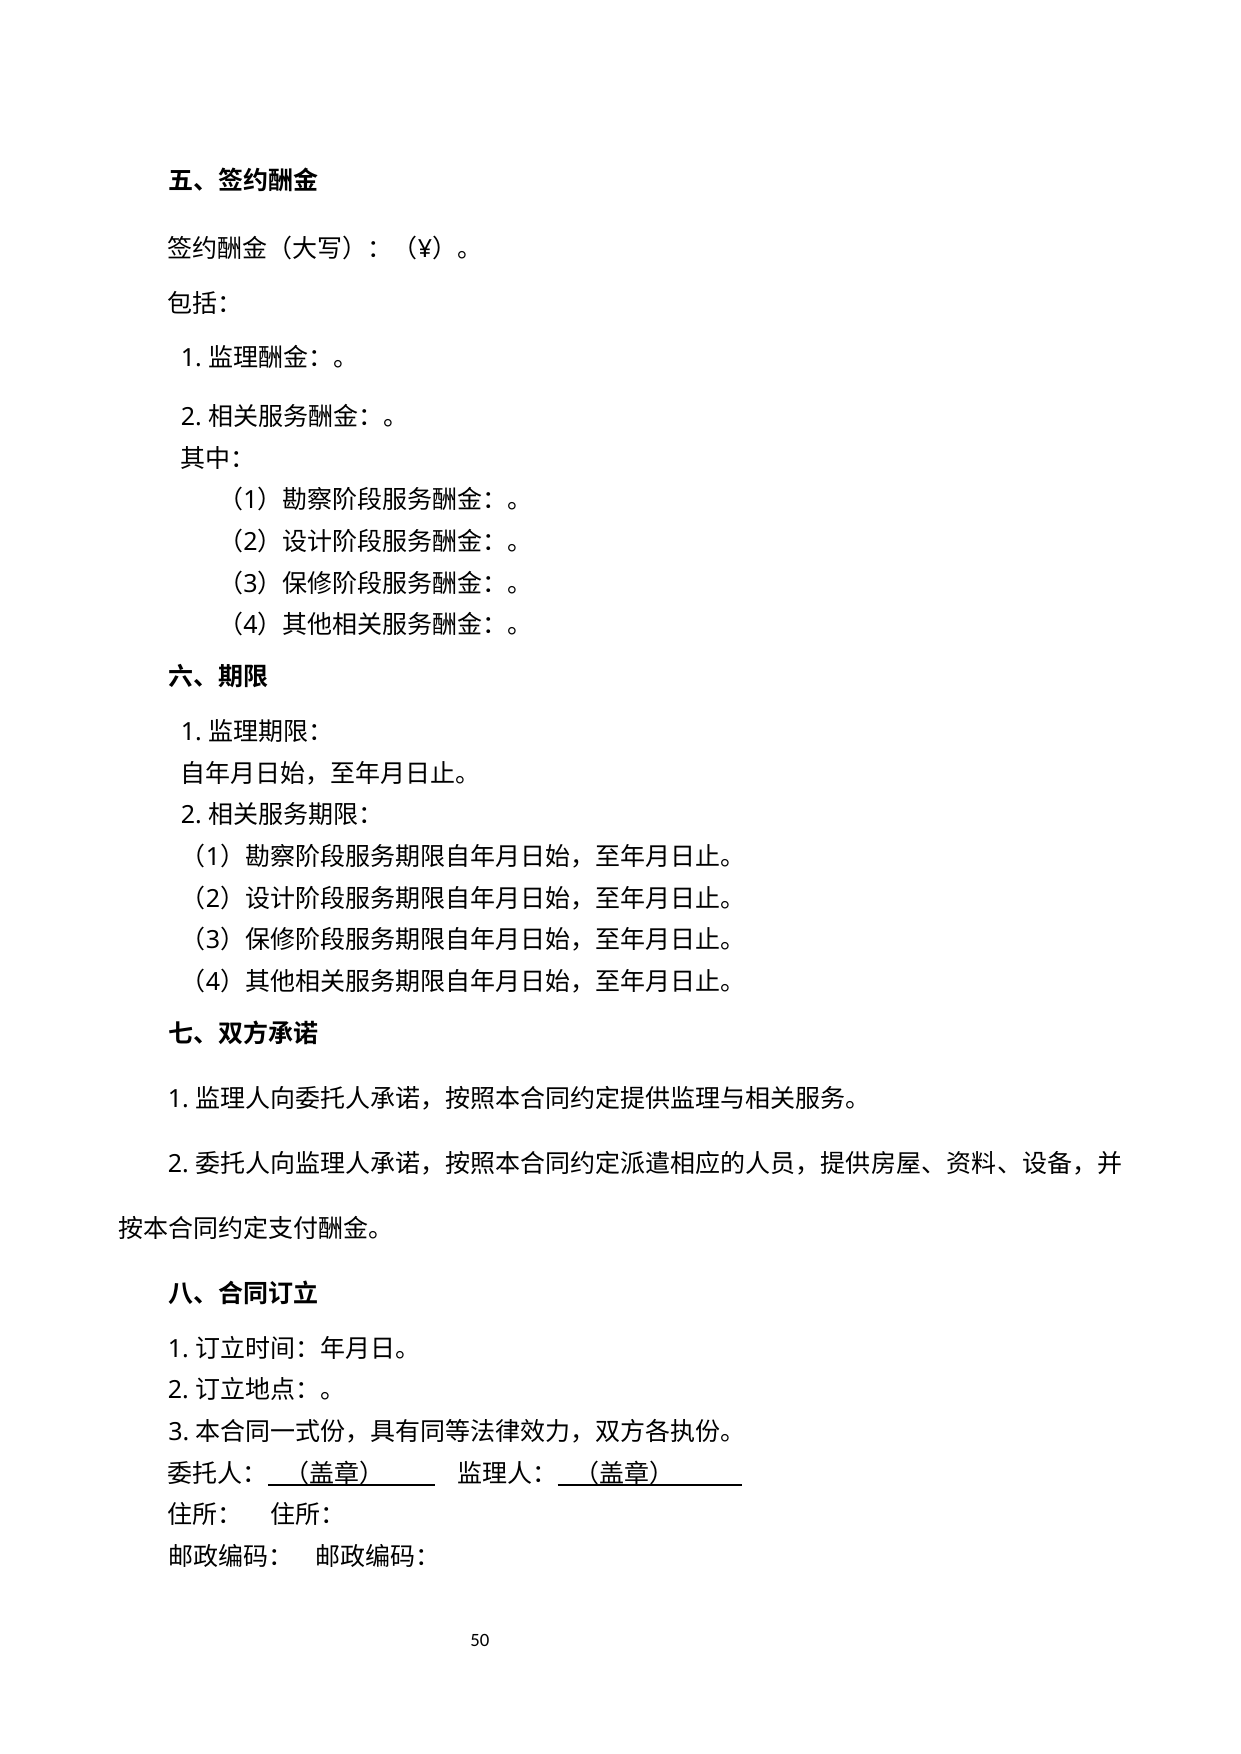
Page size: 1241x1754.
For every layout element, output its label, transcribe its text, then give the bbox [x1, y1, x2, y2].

text （3）保修阶段服务期限自年月日始，至年月日止。 [118, 915, 1122, 957]
text （1）勘察阶段服务期限自年月日始，至年月日止。 [118, 832, 1122, 874]
text （4）其他相关服务期限自年月日始，至年月日止。 [118, 957, 1122, 999]
text 委托人： （盖章） 监理人： （盖章） [118, 1449, 1122, 1490]
text 2. 委托人向监理人承诺，按照本合同约定派遣相应的人员，提供房屋、资料、设备，并按本合同约定支付酬金。 [118, 1129, 1122, 1259]
text 1. 监理人向委托人承诺，按照本合同约定提供监理与相关服务。 [118, 1064, 1122, 1129]
text 1. 订立时间：年月日。 [118, 1324, 1122, 1365]
text （2）设计阶段服务酬金：。 [118, 517, 1122, 559]
text （4）其他相关服务酬金：。 [118, 600, 1122, 642]
text （1）勘察阶段服务酬金：。 [118, 475, 1122, 517]
text 六、期限 [118, 642, 1122, 707]
text 1. 监理酬金：。 [118, 338, 1122, 374]
text 1. 监理期限： [118, 707, 1122, 749]
text 签约酬金（大写）：（¥）。 [118, 229, 1122, 265]
text 七、双方承诺 [118, 999, 1122, 1064]
text 3. 本合同一式份，具有同等法律效力，双方各执份。 [118, 1407, 1122, 1449]
text 2. 订立地点：。 [118, 1365, 1122, 1407]
text 八、合同订立 [118, 1259, 1122, 1324]
text 住所： 住所： [118, 1490, 1122, 1532]
text 2. 相关服务期限： [118, 790, 1122, 832]
text 自年月日始，至年月日止。 [118, 749, 1122, 790]
text 邮政编码： 邮政编码： [118, 1532, 1122, 1574]
text （3）保修阶段服务酬金：。 [118, 559, 1122, 600]
text 2. 相关服务酬金：。 [118, 392, 1122, 434]
text （2）设计阶段服务期限自年月日始，至年月日止。 [118, 874, 1122, 915]
text 五、签约酬金 [118, 146, 1122, 211]
text 包括： [118, 283, 1122, 319]
text 其中： [118, 434, 1122, 475]
